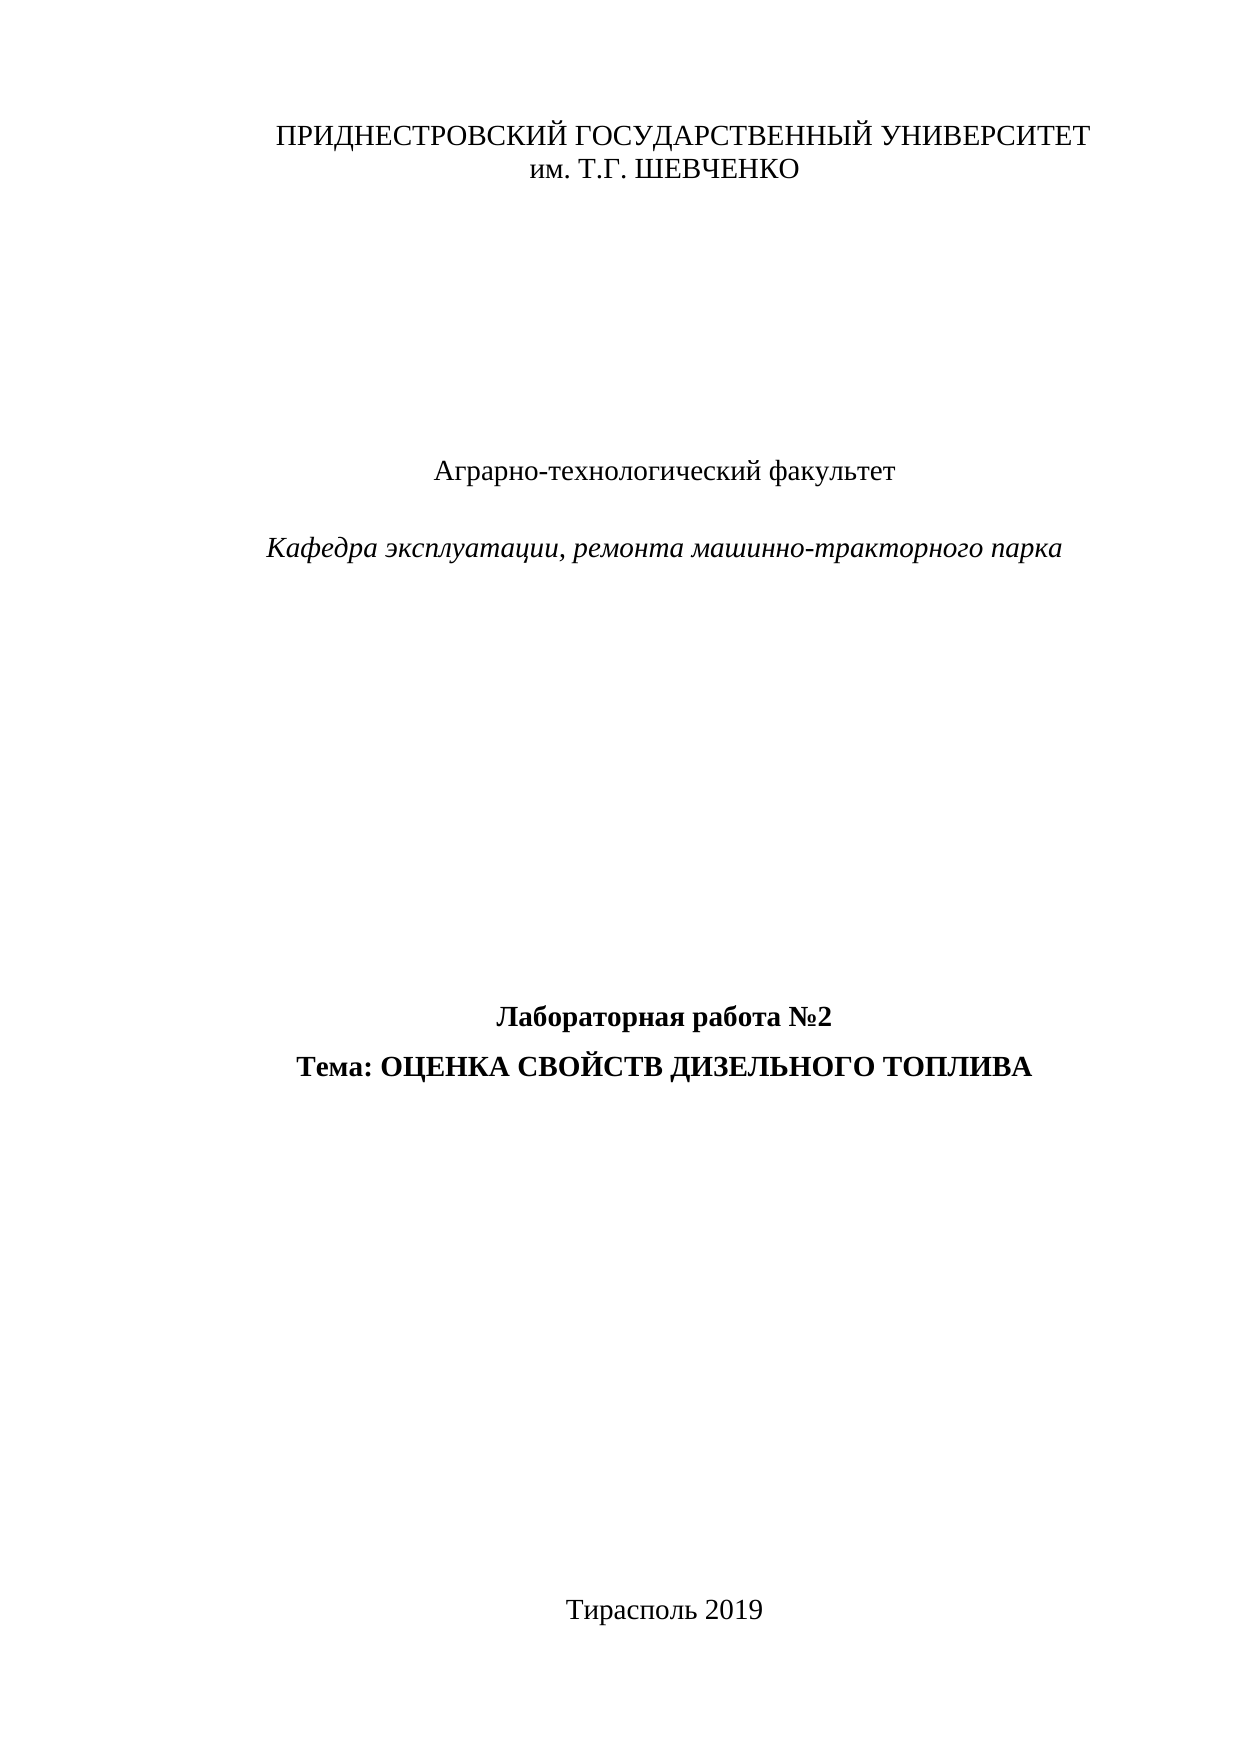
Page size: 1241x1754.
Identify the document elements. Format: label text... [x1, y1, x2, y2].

text Тема: оценка свойств дизельного топлива [177, 1049, 1152, 1083]
text им. Т.Г. ШЕВЧЕНКО [177, 152, 1152, 185]
text Тирасполь 2019 [177, 1592, 1152, 1626]
text ПРИДНЕСТРОВСКИЙ ГОСУДАРСТВЕННЫЙ УНИВЕРСИТЕТ [177, 118, 1152, 152]
text Лабораторная работа №2 [177, 999, 1152, 1032]
text Аграрно-технологический факультет [177, 453, 1152, 487]
text Кафедра эксплуатации, ремонта машинно-тракторного парка [177, 531, 1152, 564]
